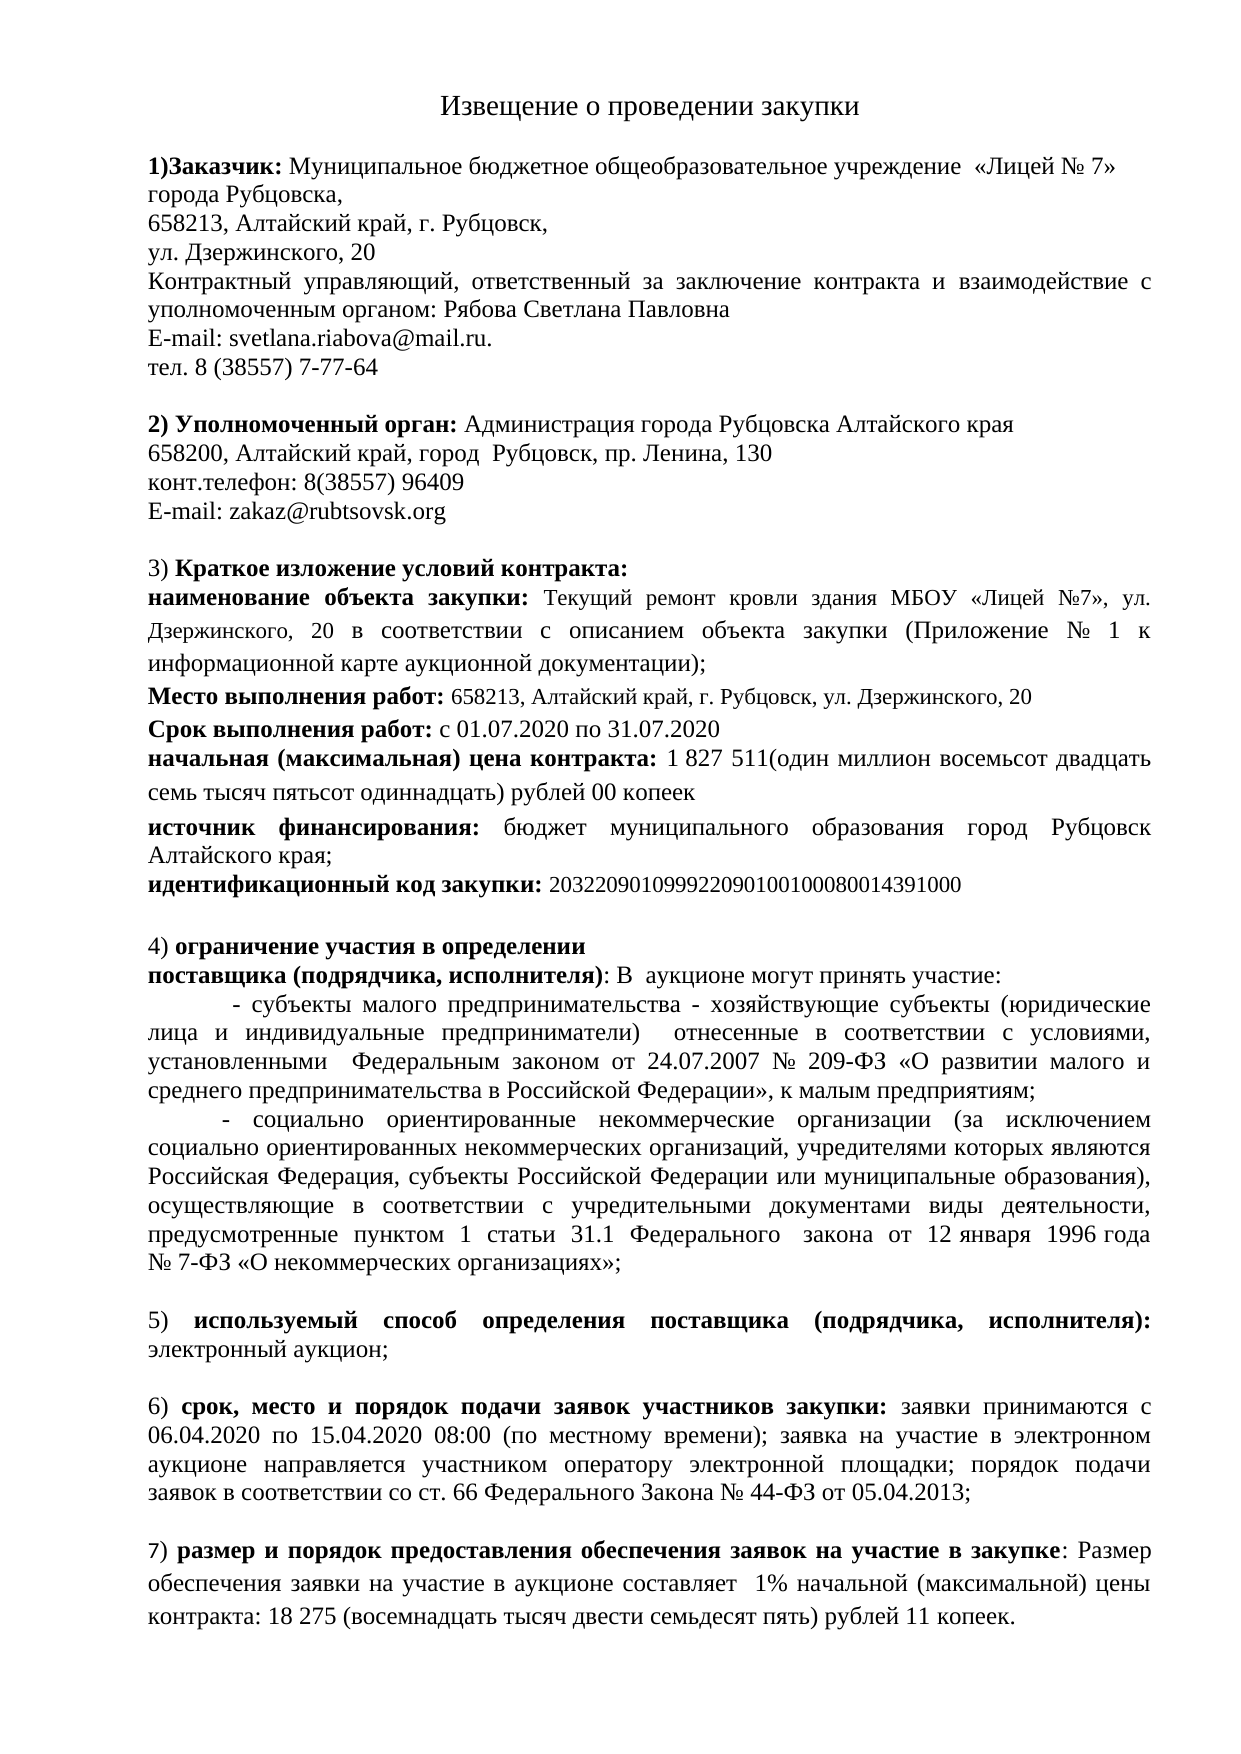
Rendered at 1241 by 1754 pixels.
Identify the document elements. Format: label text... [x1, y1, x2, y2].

text E-mail: svetlana.riabova@mail.ru. [148, 323, 1152, 352]
text Срок выполнения работ: с 01.07.2020 по 31.07.2020 [148, 714, 1152, 743]
text ул. Дзержинского, 20 [148, 237, 1152, 266]
text 658213, Алтайский край, г. Рубцовск, [148, 208, 1152, 237]
text 4) ограничение участия в определении [148, 931, 1152, 960]
text 6) срок, место и порядок подачи заявок участников закупки: заявки принимаются с 06.04.2020 по 15.04.2020 08:00 (по местному времени); заявка на участие в электронном аукционе направляется участником оператору электронной площадки; порядок подачи заявок в соответствии со ст. 66 Федерального Закона № 44-ФЗ от 05.04.2013; [148, 1391, 1152, 1506]
text конт.телефон: 8(38557) 96409 [148, 467, 1152, 496]
text тел. 8 (38557) 7-77-64 [148, 352, 1152, 381]
text - субъекты малого предпринимательства - хозяйствующие субъекты (юридические лица и индивидуальные предприниматели) отнесенные в соответствии с условиями, установленными Федеральным законом от 24.07.2007 № 209-ФЗ «О развитии малого и среднего предпринимательства в Российской Федерации», к малым предприятиям; [148, 989, 1152, 1104]
text 5) используемый способ определения поставщика (подрядчика, исполнителя): электронный аукцион; [148, 1305, 1152, 1362]
text начальная (максимальная) цена контракта: 1 827 511(один миллион восемьсот двадцать семь тысяч пятьсот одиннадцать) рублей 00 копеек [148, 743, 1152, 806]
text - социально ориентированные некоммерческие организации (за исключением социально ориентированных некоммерческих организаций, учредителями которых являются Российская Федерация, субъекты Российской Федерации или муниципальные образования), осуществляющие в соответствии с учредительными документами виды деятельности, предусмотренные пунктом 1 статьи 31.1 Федерального закона от 12 января 1996 года № 7-ФЗ «О некоммерческих организациях»; [148, 1104, 1152, 1276]
text 1)Заказчик: Муниципальное бюджетное общеобразовательное учреждение «Лицей № 7» города Рубцовска, [148, 151, 1152, 208]
text идентификационный код закупки: 203220901099922090100100080014391000 [148, 869, 1152, 898]
text 7) размер и порядок предоставления обеспечения заявок на участие в закупке: Размер обеспечения заявки на участие в аукционе составляет 1% начальной (максимальной) цены контракта: 18 275 (восемнадцать тысяч двести семьдесят пять) рублей 11 копеек. [148, 1535, 1152, 1630]
text наименование объекта закупки: Текущий ремонт кровли здания МБОУ «Лицей №7», ул. Дзержинского, 20 в соответствии с описанием объекта закупки (Приложение № 1 к информационной карте аукционной документации); [148, 582, 1152, 677]
text Извещение о проведении закупки [148, 88, 1152, 122]
text Место выполнения работ: 658213, Алтайский край, г. Рубцовск, ул. Дзержинского, 20 [148, 681, 1152, 710]
text 3) Краткое изложение условий контракта: [148, 553, 1152, 582]
text Контрактный управляющий, ответственный за заключение контракта и взаимодействие с уполномоченным органом: Рябова Светлана Павловна [148, 266, 1152, 323]
text 2) Уполномоченный орган: Администрация города Рубцовска Алтайского края [148, 409, 1152, 438]
text 658200, Алтайский край, город Рубцовск, пр. Ленина, 130 [148, 438, 1152, 467]
text E-mail: zakaz@rubtsovsk.org [148, 496, 1152, 524]
text источник финансирования: бюджет муниципального образования город Рубцовск Алтайского края; [148, 812, 1152, 869]
text поставщика (подрядчика, исполнителя): В аукционе могут принять участие: [148, 960, 1152, 989]
